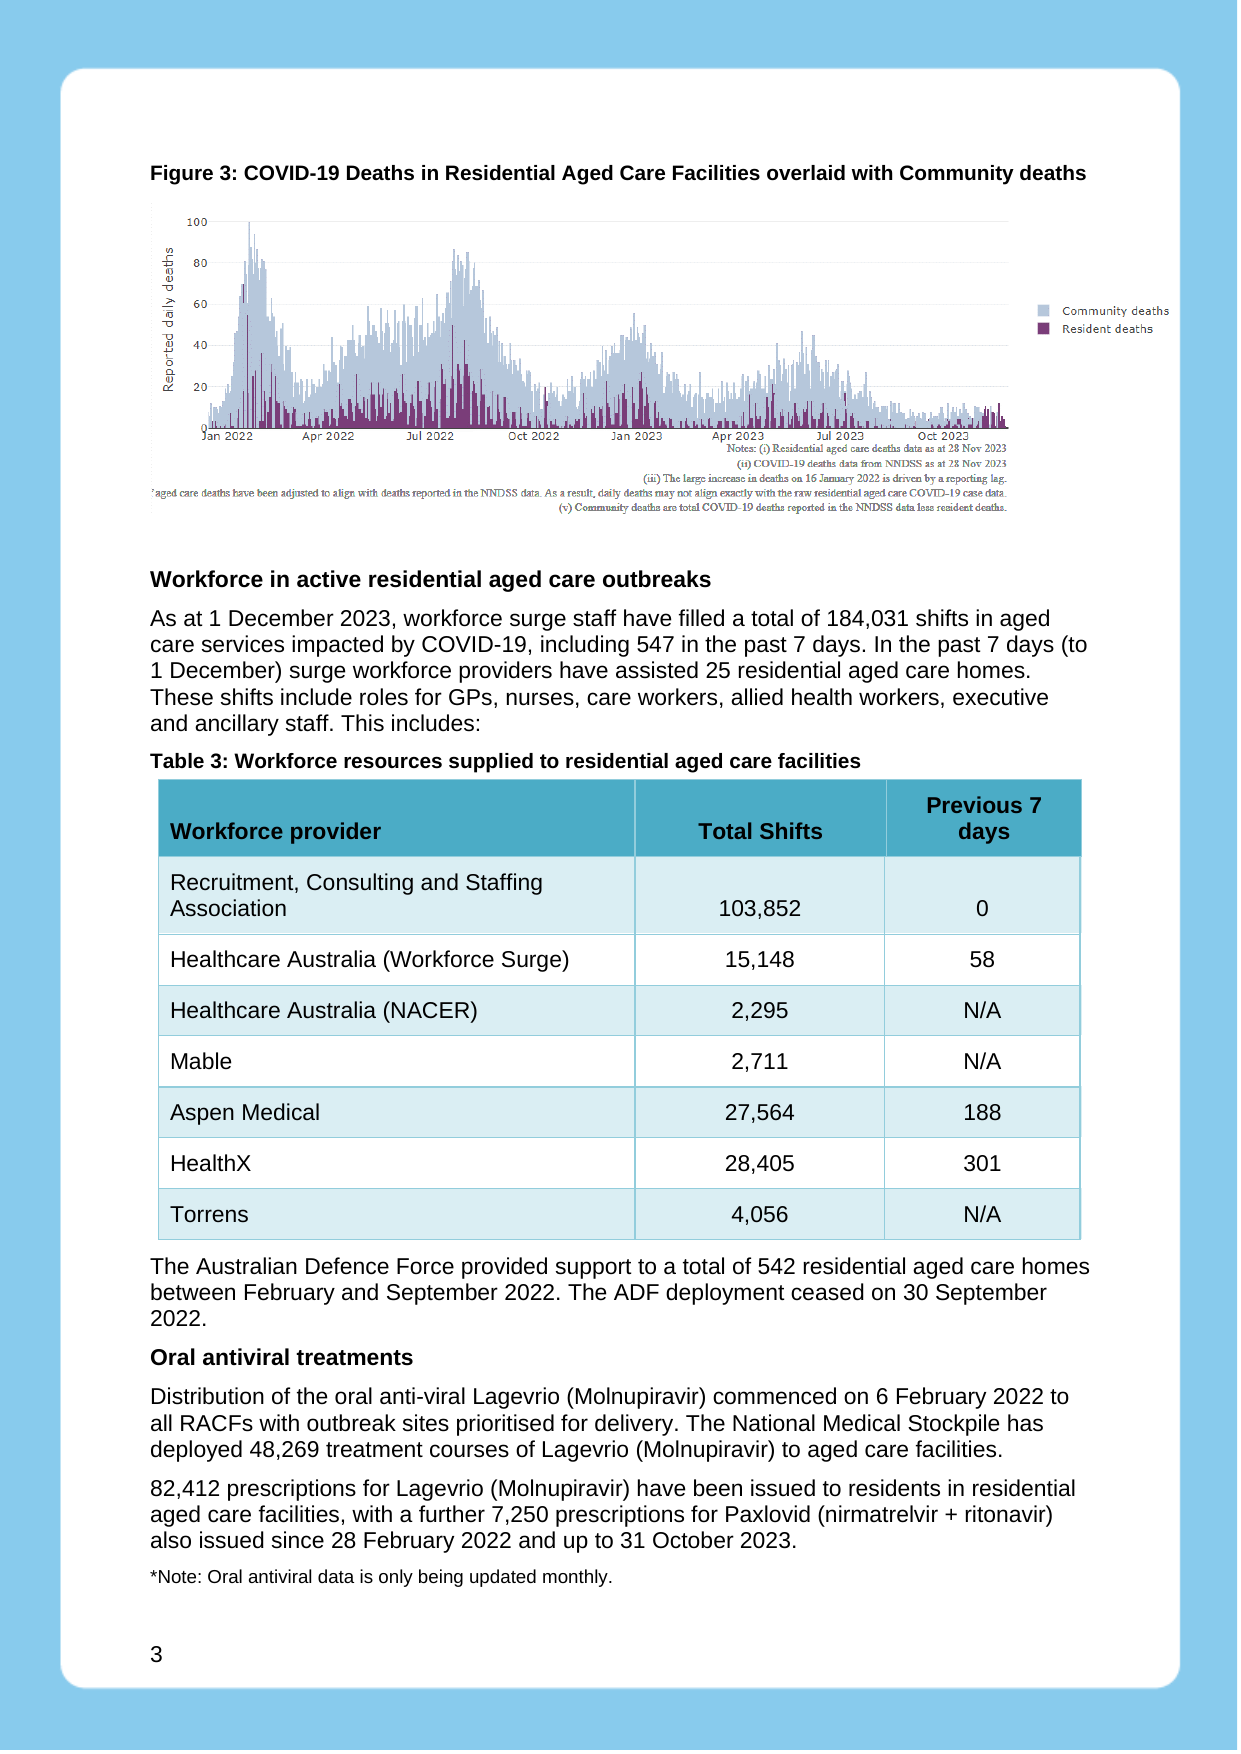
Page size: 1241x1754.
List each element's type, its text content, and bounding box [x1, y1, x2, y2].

table_cell 103,852 [636, 857, 884, 933]
table_cell 4,056 [636, 1189, 884, 1239]
table_cell N/A [885, 986, 1079, 1035]
table_cell Recruitment, Consulting and Staffing Association [159, 857, 634, 933]
text The Australian Defence Force provided support to a total of 542 residential aged care homes between February and September 2022. The ADF deployment ceased on 30 September 2022. [150, 1253, 1090, 1332]
text *Note: Oral antiviral data is only being updated monthly. [150, 1566, 1090, 1588]
text As at 1 December 2023, workforce surge staff have filled a total of 184,031 shifts in aged care services impacted by COVID-19, including 547 in the past 7 days. In the past 7 days (to 1 December) surge workforce providers have assisted 25 residential aged care homes. These shifts include roles for GPs, nurses, care workers, allied health workers, executive and ancillary staff. This includes: [150, 604, 1090, 736]
table_cell N/A [885, 1189, 1079, 1239]
table_cell 2,711 [636, 1036, 884, 1086]
text 82,412 prescriptions for Lagevrio (Molnupiravir) have been issued to residents in residential aged care facilities, with a further 7,250 prescriptions for Paxlovid (nirmatrelvir + ritonavir) also issued since 28 February 2022 and up to 31 October 2023. [150, 1475, 1090, 1554]
table_cell 2,295 [636, 986, 884, 1035]
table_cell 15,148 [636, 935, 884, 984]
table_cell 28,405 [636, 1138, 884, 1188]
table_cell Mable [159, 1036, 634, 1086]
table_cell Healthcare Australia (NACER) [159, 986, 634, 1035]
table_header Total Shifts [636, 780, 886, 856]
table_header Workforce provider [159, 780, 634, 856]
table_cell 27,564 [636, 1088, 884, 1137]
table_header Previous 7 days [887, 780, 1081, 856]
picture [0, 0, 1238, 1750]
table_cell 0 [885, 857, 1079, 933]
table_cell Torrens [159, 1189, 634, 1239]
text Distribution of the oral anti-viral Lagevrio (Molnupiravir) commenced on 6 February 2022 to all RACFs with outbreak sites prioritised for delivery. The National Medical Stockpile has deployed 48,269 treatment courses of Lagevrio (Molnupiravir) to aged care facilities. [150, 1383, 1090, 1462]
table_cell 58 [885, 935, 1079, 984]
table_cell Aspen Medical [159, 1088, 634, 1137]
subtitle Oral antiviral treatments [150, 1344, 1090, 1371]
text Table 3: Workforce resources supplied to residential aged care facilities [150, 749, 1090, 773]
table_cell Healthcare Australia (Workforce Surge) [159, 935, 634, 984]
table_cell 188 [885, 1088, 1079, 1137]
table_cell 301 [885, 1138, 1079, 1188]
subtitle Workforce in active residential aged care outbreaks [150, 566, 1090, 592]
text Figure 3: COVID-19 Deaths in Residential Aged Care Facilities overlaid with Community deaths [150, 161, 1090, 184]
table_cell N/A [885, 1036, 1079, 1086]
table_cell HealthX [159, 1138, 634, 1188]
